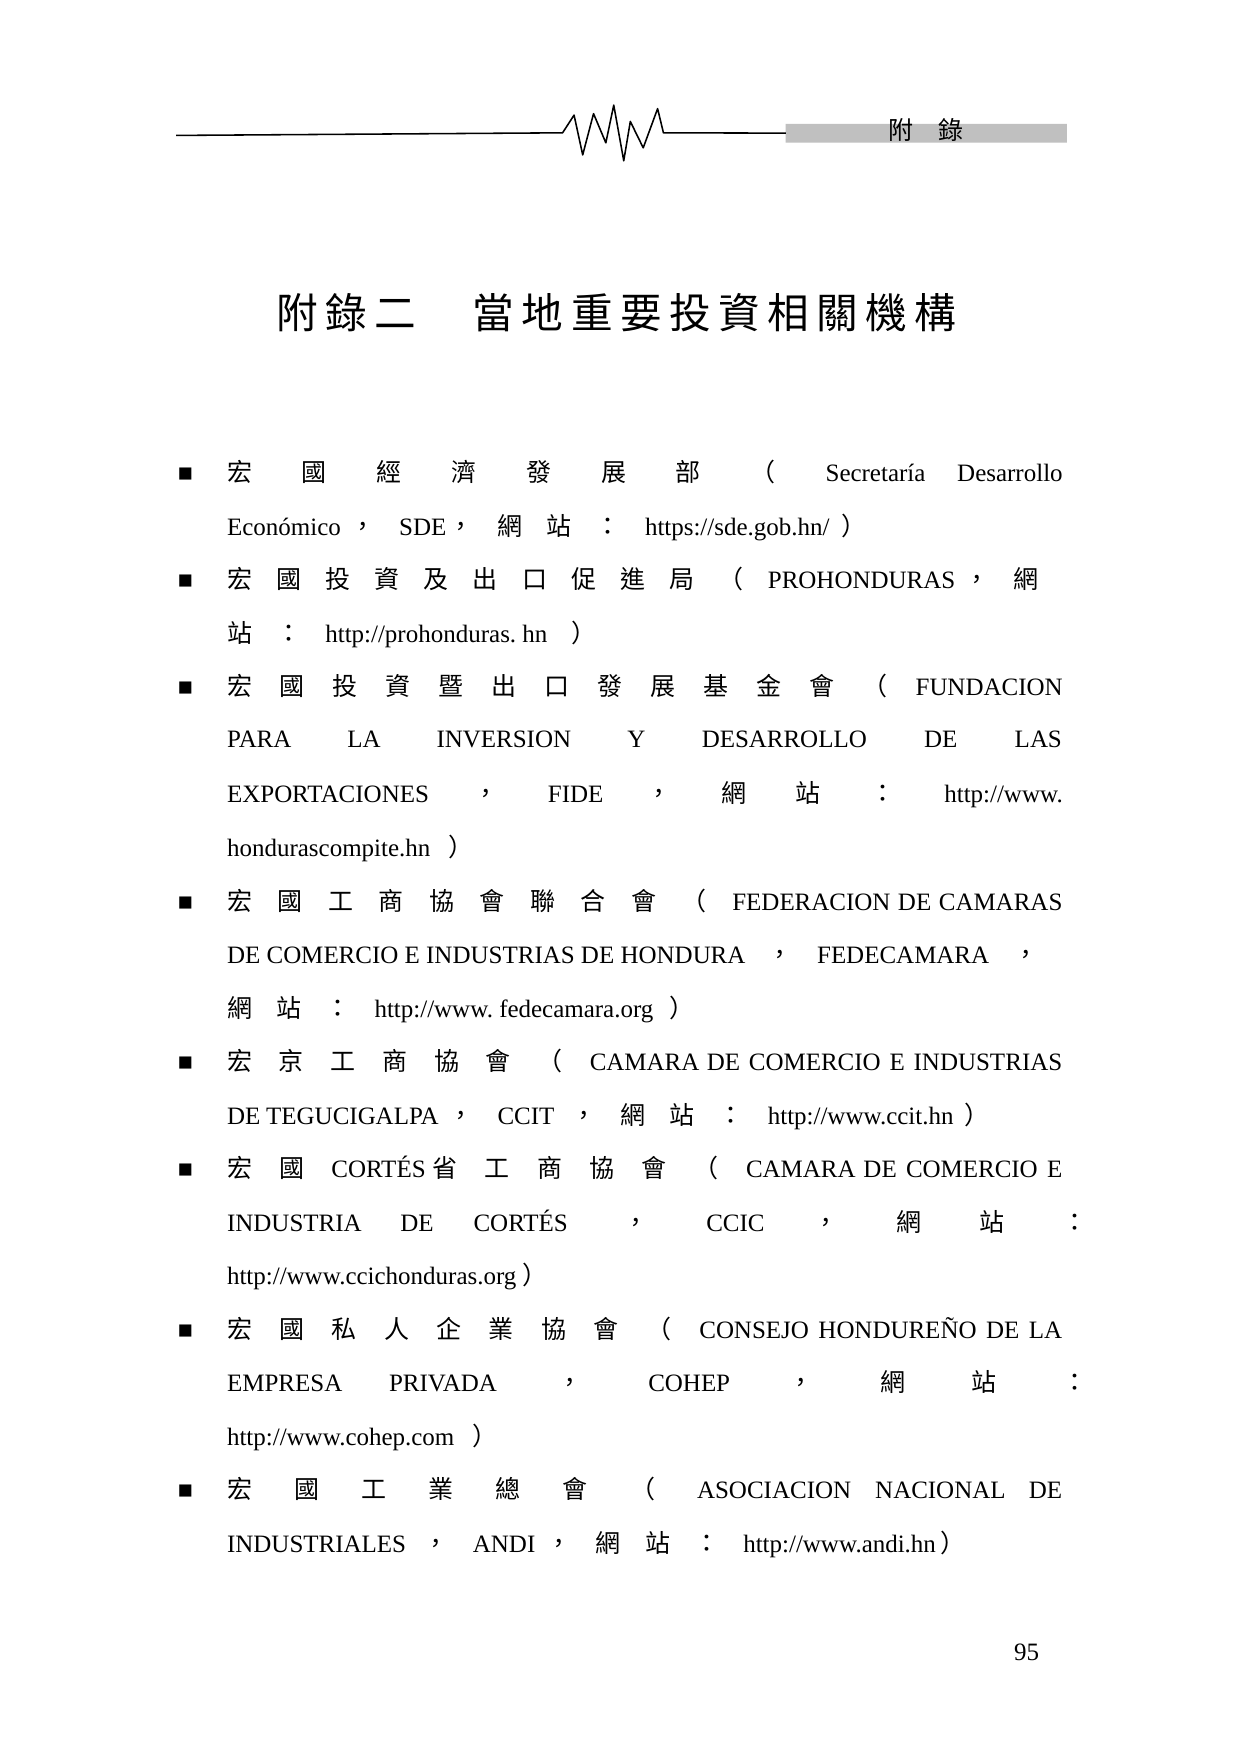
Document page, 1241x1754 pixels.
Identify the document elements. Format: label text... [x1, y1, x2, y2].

text ■ 宏國投資暨出口發展基金會（FUNDACION PARA LA INVERSION Y DESARROLLO DE LAS EXPORTACIONES，FIDE，網站：http://www. hondurascompite.hn） [178, 658, 1063, 872]
text ■ 宏國工業總會（ASOCIACION NACIONAL DE INDUSTRIALES，ANDI，網站：http://www.andi.hn） [178, 1461, 1063, 1568]
text ■ 宏國CORTÉS省工商協會（CAMARA DE COMERCIO E INDUSTRIA DE CORTÉS，CCIC，網站：http://www.ccichonduras.org） [178, 1140, 1063, 1301]
text ■ 宏國工商協會聯合會（FEDERACION DE CAMARAS DE COMERCIO E INDUSTRIAS DE HONDURA，FEDECAMARA，網站：http://www. fedecamara.org） [178, 872, 1063, 1033]
text ■ 宏京工商協會（CAMARA DE COMERCIO E INDUSTRIAS DE TEGUCIGALPA，CCIT，網站：http://www.ccit.hn） [178, 1033, 1063, 1140]
text ■ 宏國私人企業協會（CONSEJO HONDUREÑO DE LA EMPRESA PRIVADA，COHEP，網站：http://www.cohep.com） [178, 1301, 1063, 1461]
text 附錄二 當地重要投資相關機構 [178, 257, 1063, 364]
text ■ 宏國經濟發展部（Secretaría Desarrollo Económico，SDE，網站：https://sde.gob.hn/） [178, 444, 1063, 551]
text ■ 宏國投資及出口促進局（PROHONDURAS，網站：http://prohonduras. hn） [178, 551, 1063, 658]
